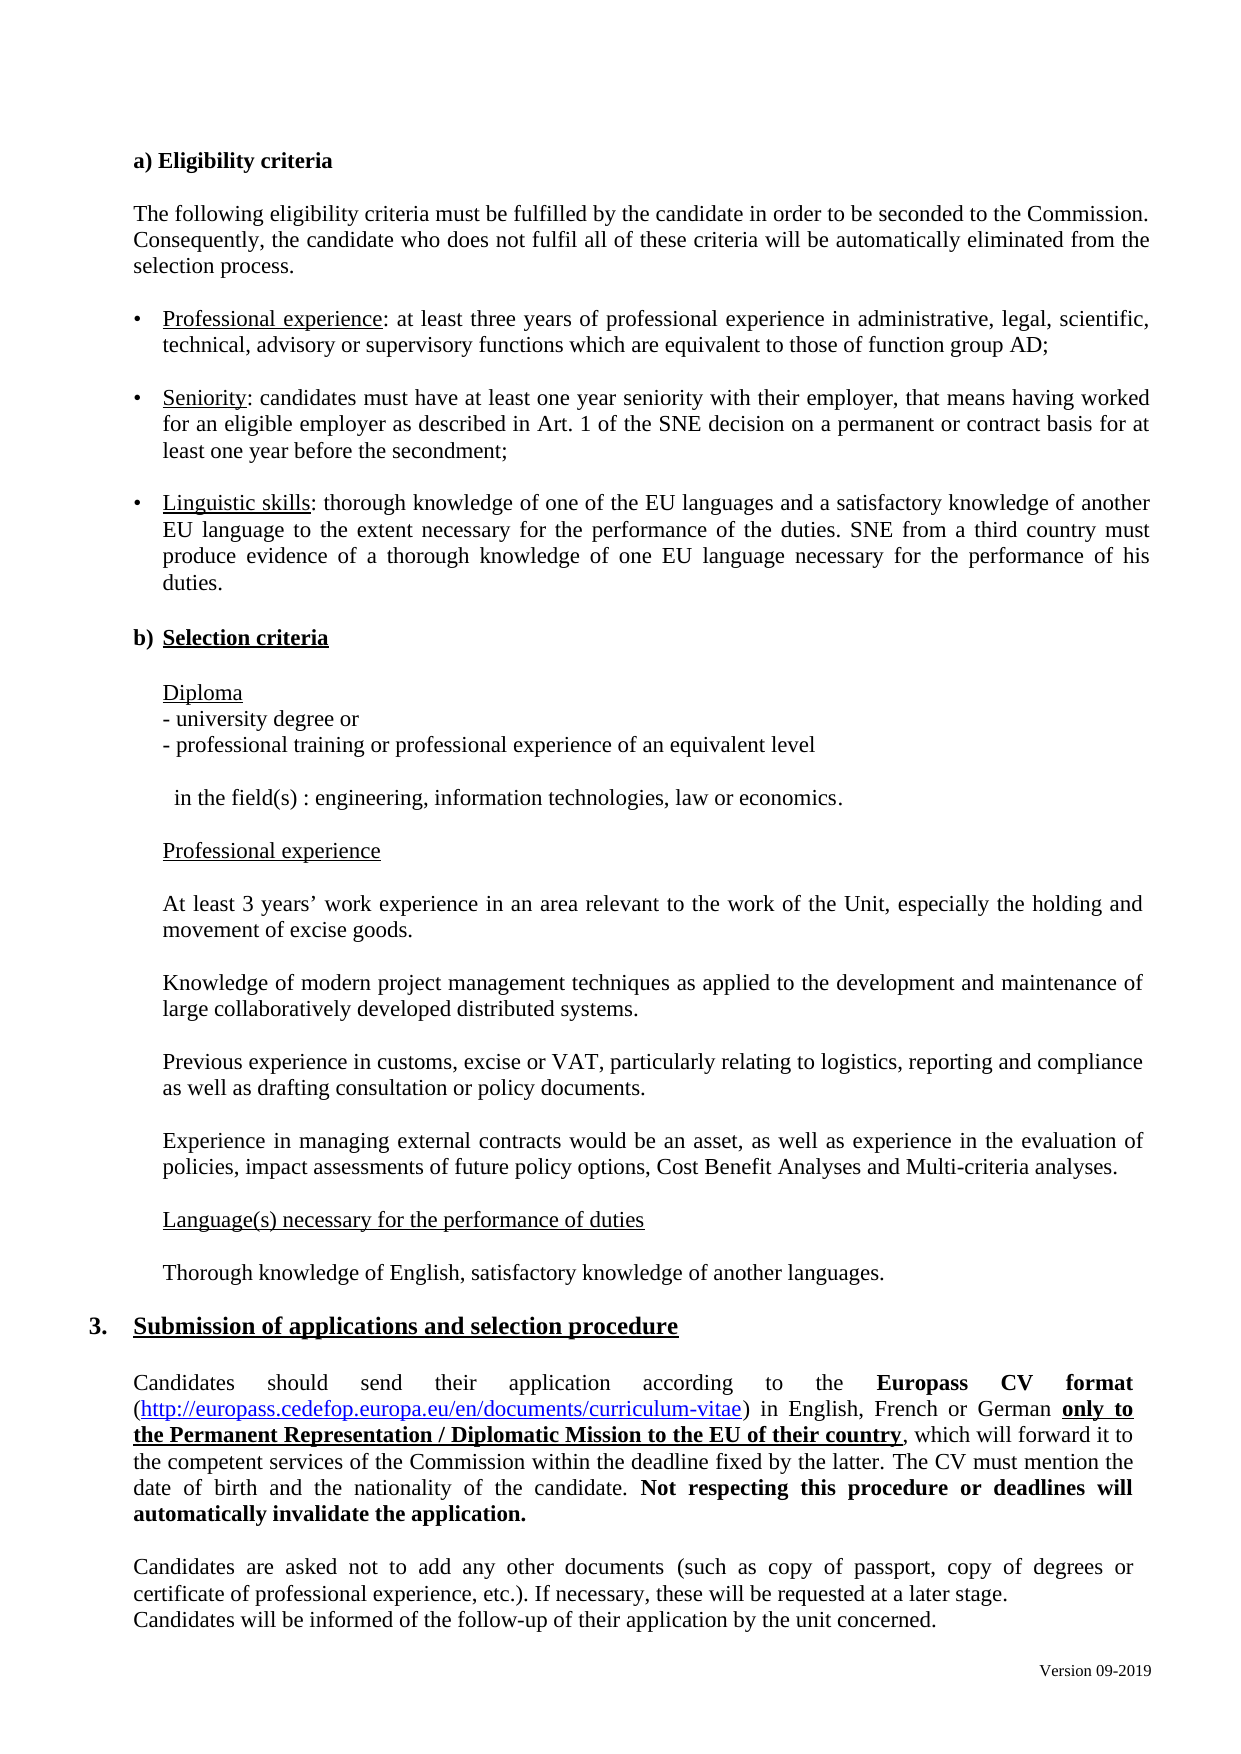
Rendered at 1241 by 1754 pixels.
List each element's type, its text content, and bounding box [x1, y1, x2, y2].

text b) Selection criteria [133, 624, 1014, 650]
text a) Eligibility criteria [133, 147, 1152, 173]
text in the field(s) : engineering, information technologies, law or economics. [162, 784, 1145, 811]
text Diploma [162, 679, 1145, 705]
text Candidates should send their application according to the Europass CV format (http://europass.cedefop.europa.eu/en/documents/curriculum-vitae) in English, French or German only to the Permanent Representation / Diplomatic Mission to the EU of their country, which will forward it to the competent services of the Commission within the deadline fixed by the latter. The CV must mention the date of birth and the nationality of the candidate. Not respecting this procedure or deadlines will automatically invalidate the application. [133, 1369, 1133, 1527]
text Knowledge of modern project management techniques as applied to the development and maintenance of large collaboratively developed distributed systems. [162, 969, 1145, 1021]
text The following eligibility criteria must be fulfilled by the candidate in order to be seconded to the Commission. Consequently, the candidate who does not fulfil all of these criteria will be automatically eliminated from the selection process. [133, 199, 1152, 279]
text At least 3 years’ work experience in an area relevant to the work of the Unit, especially the holding and movement of excise goods. [162, 889, 1145, 942]
text Language(s) necessary for the performance of duties [162, 1206, 1145, 1232]
text • Linguistic skills: thorough knowledge of one of the EU languages and a satisfactory knowledge of another EU language to the extent necessary for the performance of the duties. SNE from a third country must produce evidence of a thorough knowledge of one EU language necessary for the performance of his duties. [133, 489, 1152, 595]
text - professional training or professional experience of an equivalent level [162, 731, 1014, 758]
text Candidates are asked not to add any other documents (such as copy of passport, copy of degrees or certificate of professional experience, etc.). If necessary, these will be requested at a later stage. [133, 1553, 1135, 1606]
text • Professional experience: at least three years of professional experience in administrative, legal, scientific, technical, advisory or supervisory functions which are equivalent to those of function group AD; [133, 305, 1152, 358]
text 3. Submission of applications and selection procedure [89, 1311, 1152, 1340]
text • Seniority: candidates must have at least one year seniority with their employer, that means having worked for an eligible employer as described in Art. 1 of the SNE decision on a permanent or contract basis for at least one year before the secondment; [133, 384, 1152, 463]
text Previous experience in customs, excise or VAT, particularly relating to logistics, reporting and compliance as well as drafting consultation or policy documents. [162, 1048, 1145, 1100]
text Thorough knowledge of English, satisfactory knowledge of another languages. [162, 1258, 1145, 1285]
text Experience in managing external contracts would be an asset, as well as experience in the evaluation of policies, impact assessments of future policy options, Cost Benefit Analyses and Multi-criteria analyses. [162, 1127, 1145, 1179]
text Candidates will be informed of the follow-up of their application by the unit concerned. [133, 1606, 1152, 1632]
text - university degree or [162, 705, 1014, 731]
text Professional experience [162, 837, 1145, 863]
